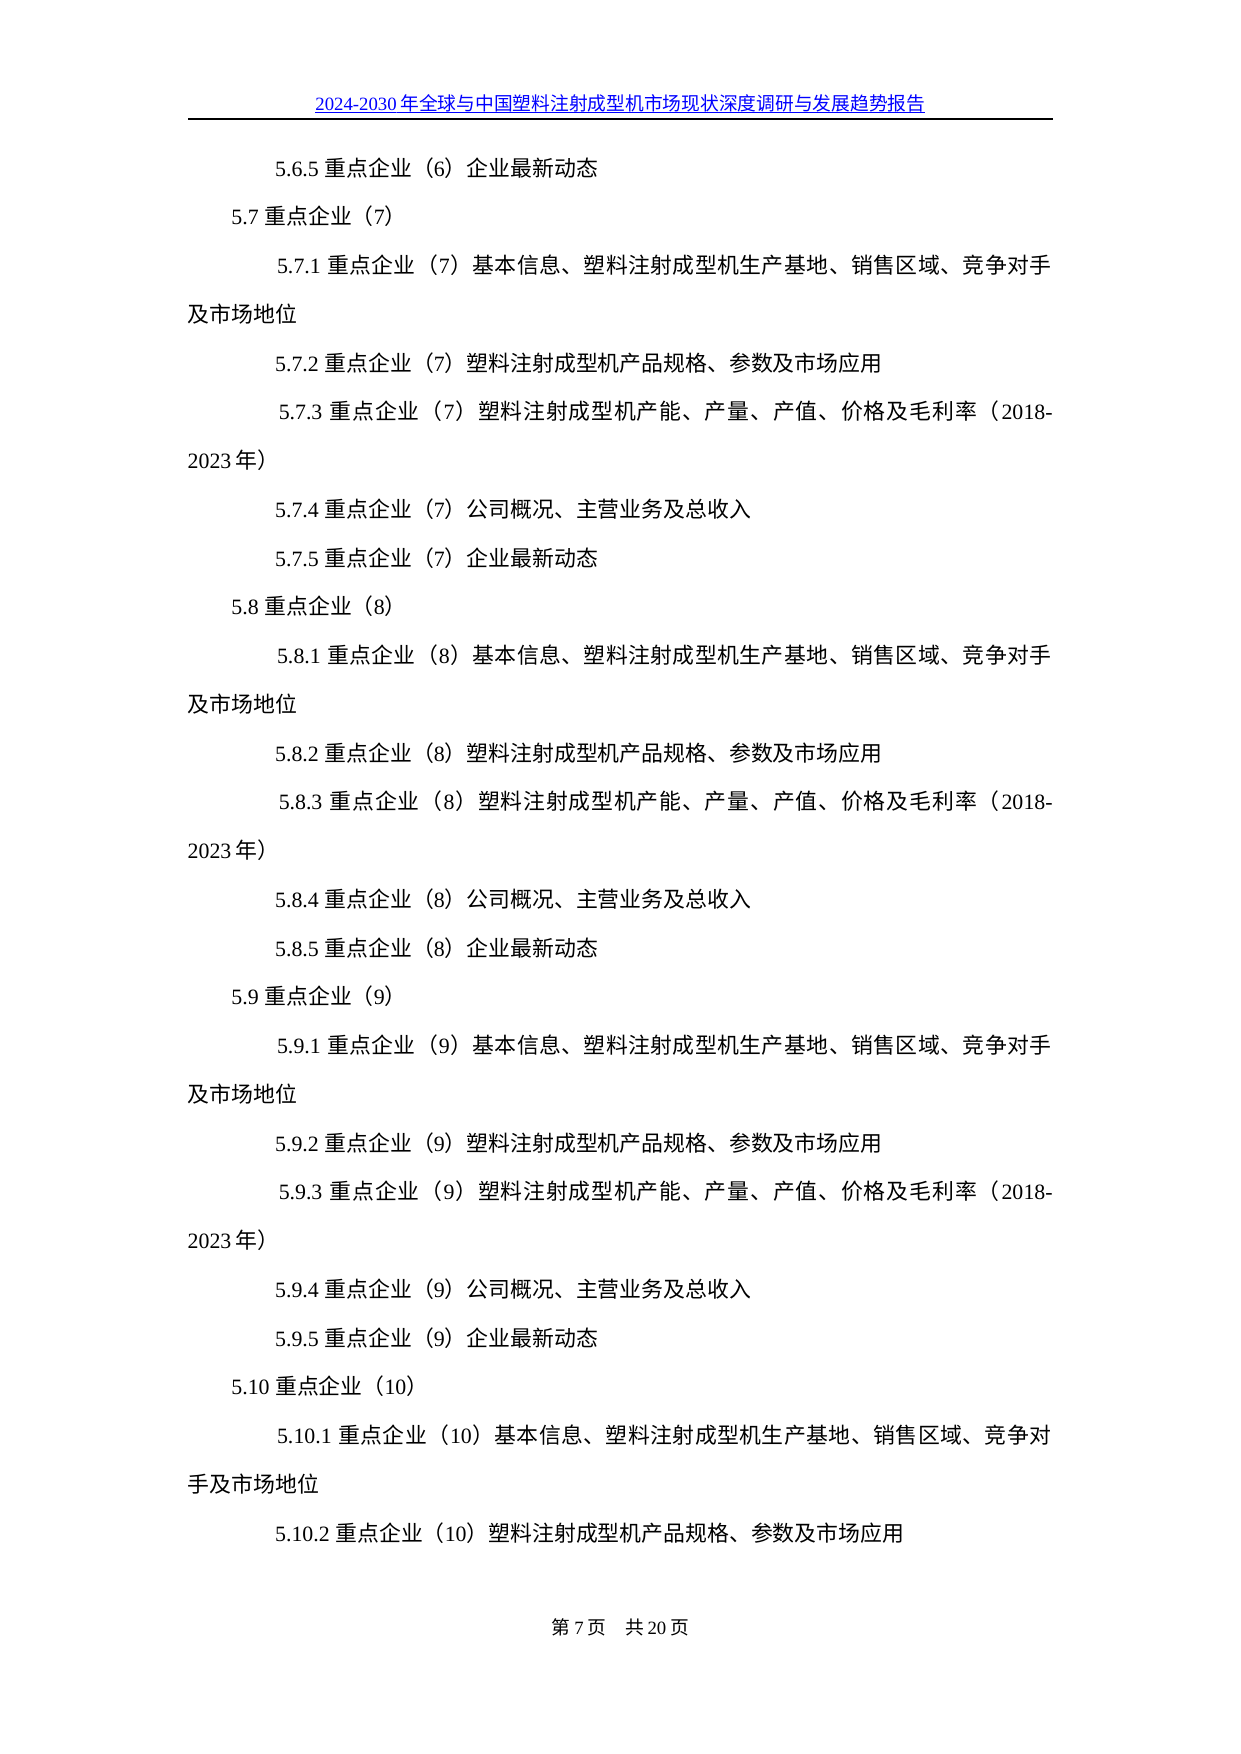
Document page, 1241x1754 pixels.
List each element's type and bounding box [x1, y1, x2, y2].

text [187, 150, 1053, 1548]
